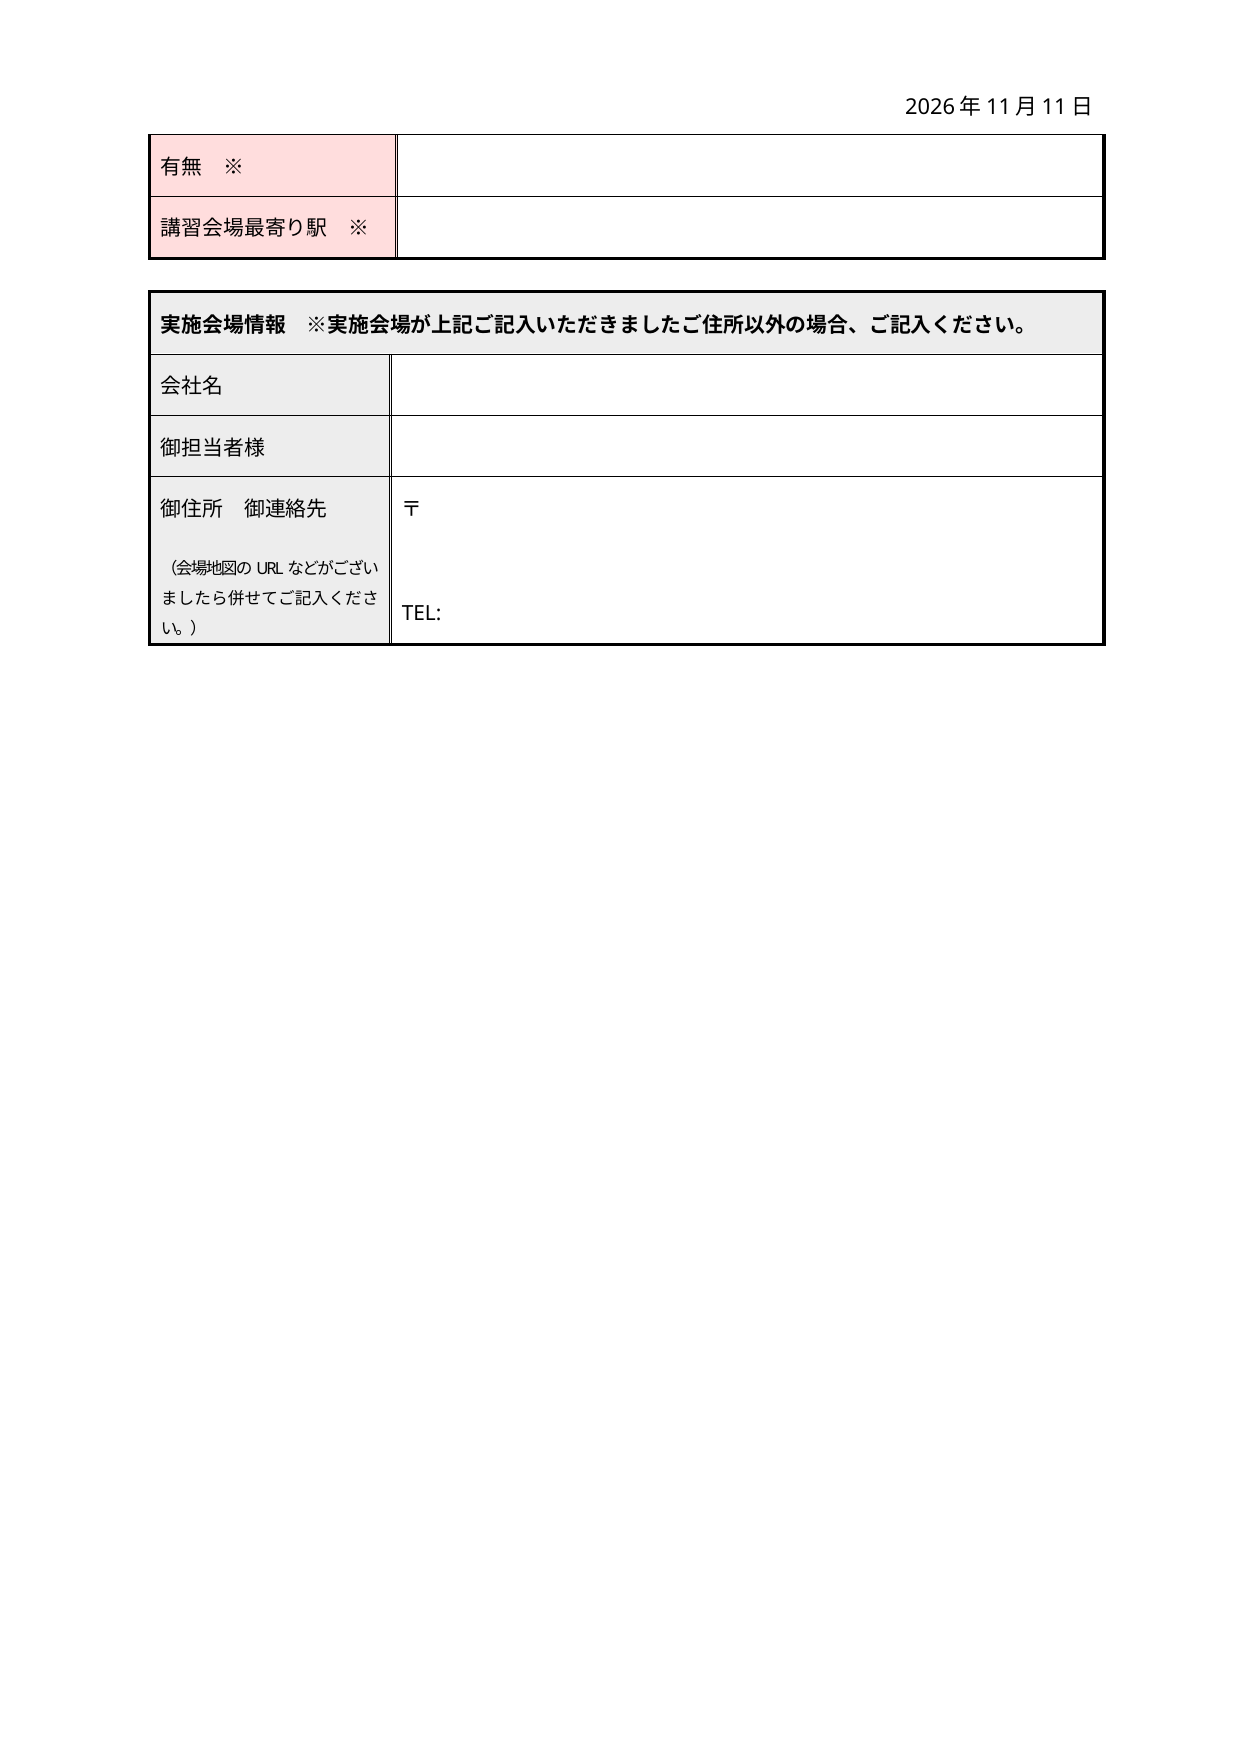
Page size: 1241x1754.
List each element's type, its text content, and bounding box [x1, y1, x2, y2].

table_cell 御担当者様 [151, 416, 389, 476]
table_cell 御住所 御連絡先 （会場地図のURLなどがございましたら併せてご記入ください。） [151, 477, 389, 643]
table_cell [398, 197, 1102, 257]
table_cell 会社名 [151, 355, 389, 415]
table_header 実施会場情報 ※実施会場が上記ご記入いただきましたご住所以外の場合、ご記入ください。 [151, 293, 1102, 353]
table_cell 講習会場最寄り駅 ※ [151, 197, 395, 257]
table_cell [392, 355, 1102, 415]
table_cell 名 [398, 135, 1102, 196]
table_cell [392, 416, 1102, 476]
table_cell アシスタント講師 有無 ※ [151, 135, 395, 196]
table_cell 〒 TEL: [392, 477, 1102, 643]
